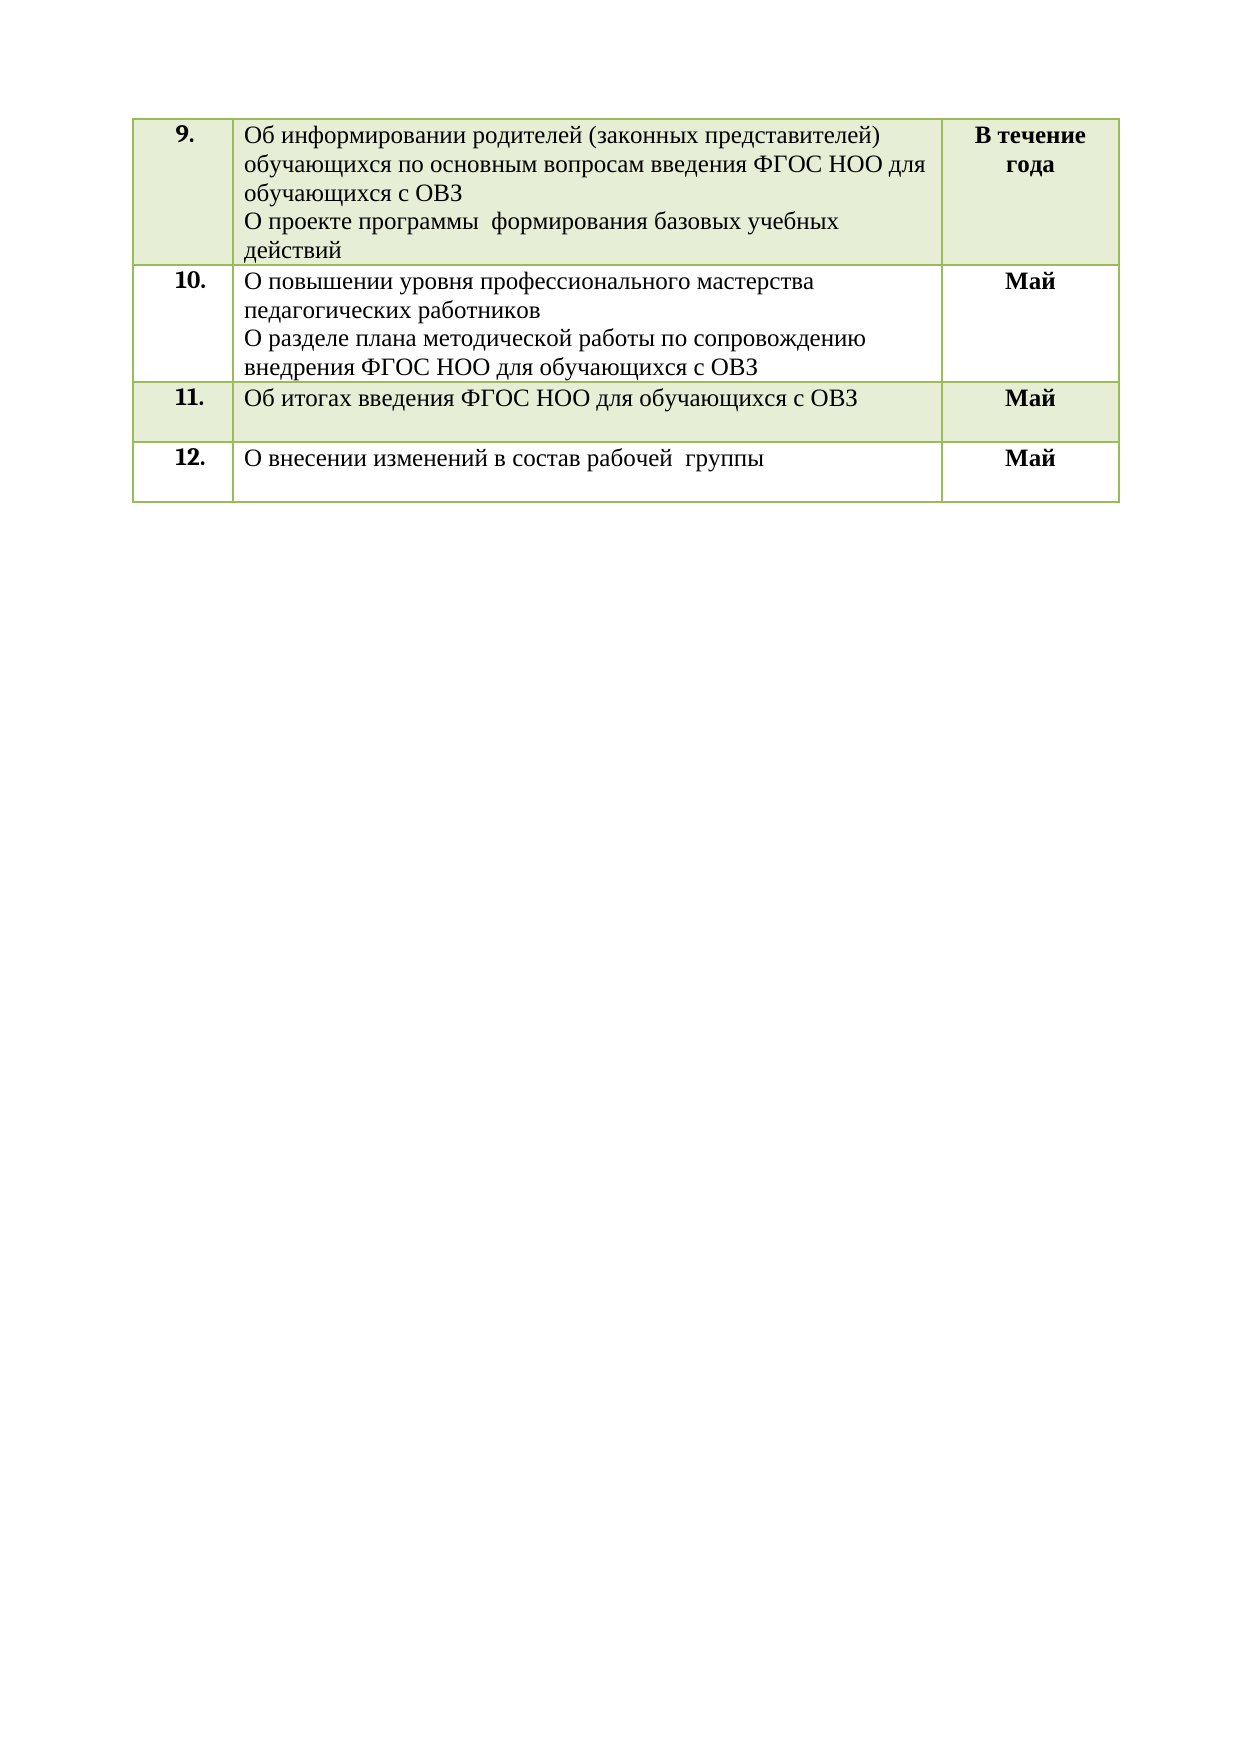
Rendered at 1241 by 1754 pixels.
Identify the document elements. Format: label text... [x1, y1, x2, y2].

table_cell Май [943, 266, 1118, 381]
table_cell [134, 383, 232, 441]
table_cell Об информировании родителей (законных представителей) обучающихся по основным вопросам введения ФГОС НОО для обучающихся с ОВЗ О проекте программы формирования базовых учебных действий [234, 120, 941, 264]
table_cell О повышении уровня профессионального мастерства педагогических работников О разделе плана методической работы по сопровождению внедрения ФГОС НОО для обучающихся с ОВЗ [234, 266, 941, 381]
table_cell [134, 120, 232, 264]
table_cell [134, 443, 232, 501]
table_cell Об итогах введения ФГОС НОО для обучающихся с ОВЗ [234, 383, 941, 441]
table_cell [134, 266, 232, 381]
table_cell Май [943, 443, 1118, 501]
table_cell Май [943, 383, 1118, 441]
table_cell В течение года [943, 120, 1118, 264]
table_cell О внесении изменений в состав рабочей группы [234, 443, 941, 501]
